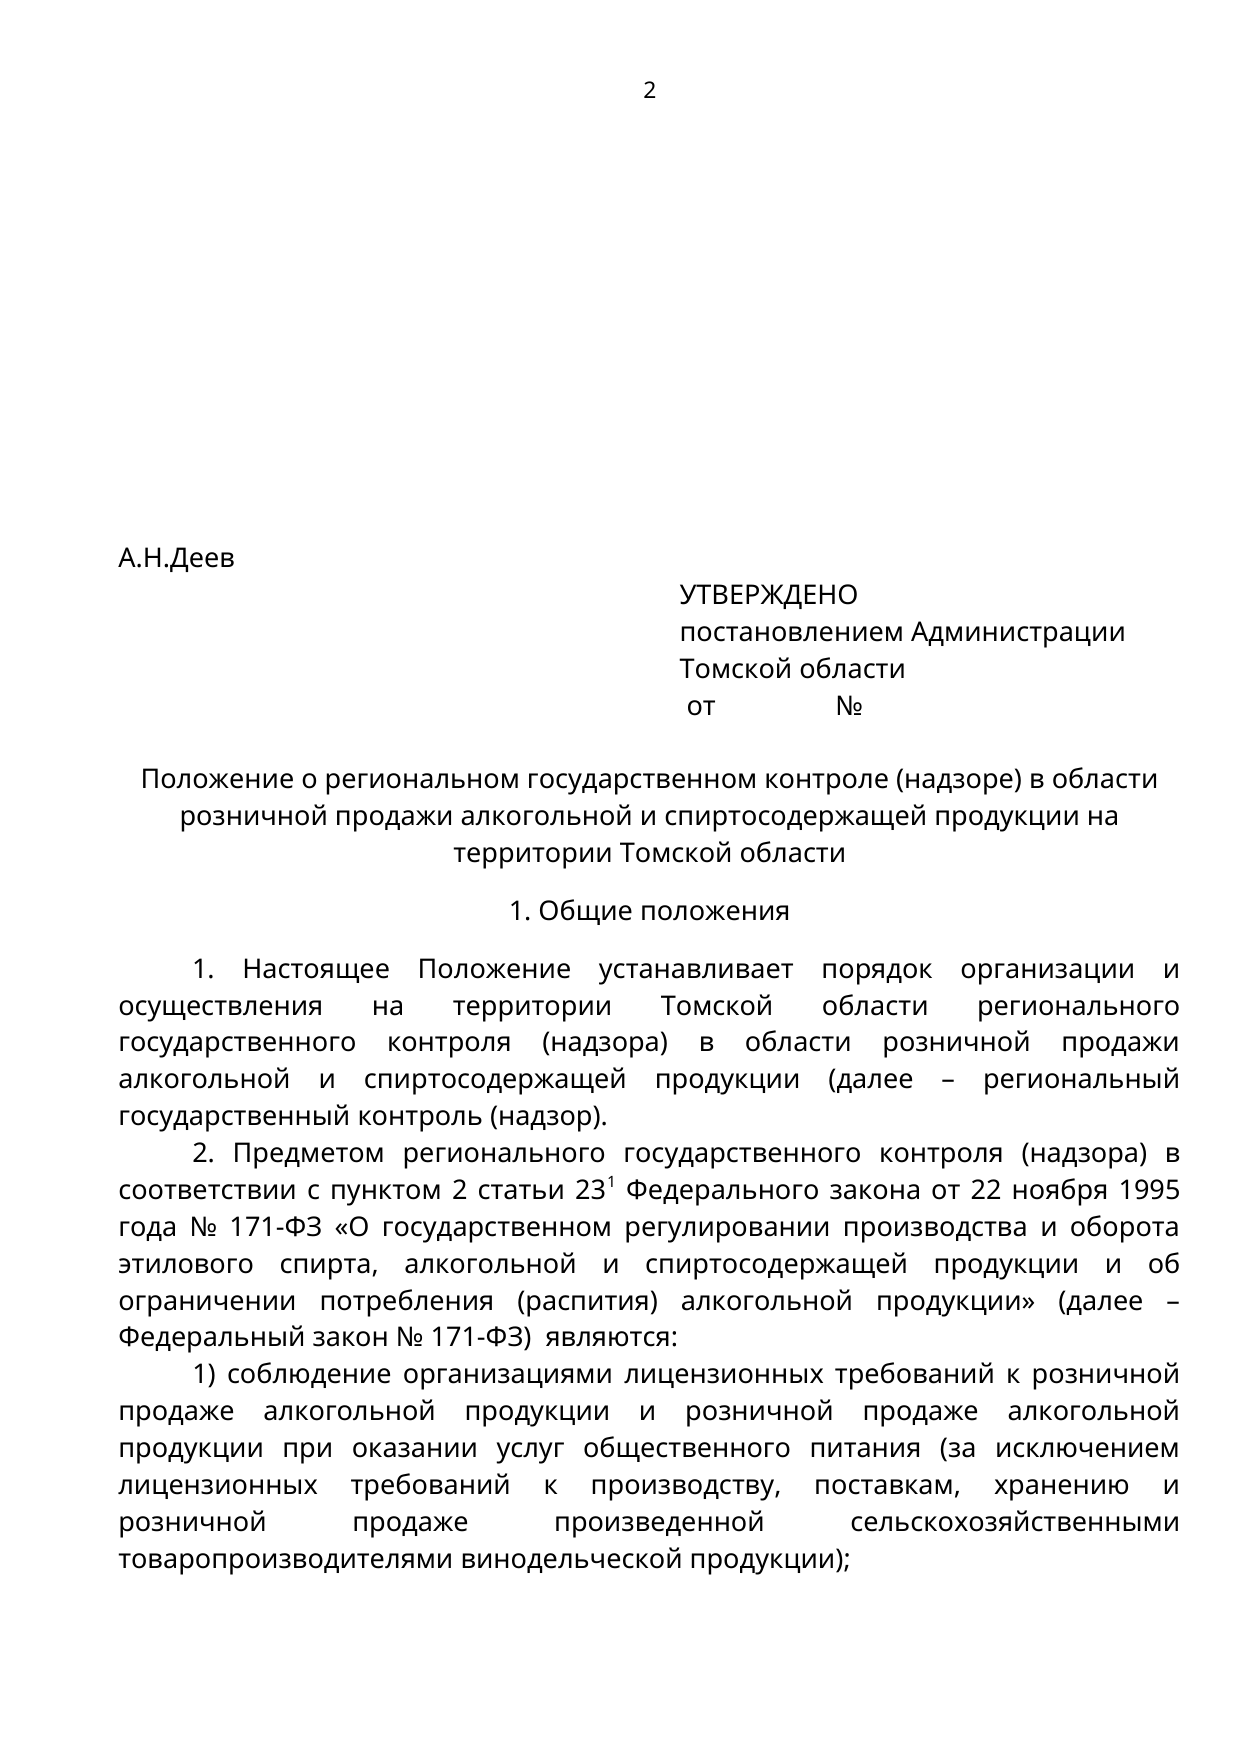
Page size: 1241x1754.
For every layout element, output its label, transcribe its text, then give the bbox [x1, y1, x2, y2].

text УТВЕРЖДЕНО [679, 576, 1181, 612]
text 1. Общие положения [118, 891, 1181, 928]
text от № [679, 686, 1181, 723]
text 1. Настоящее Положение устанавливает порядок организации и осуществления на территории Томской области регионального государственного контроля (надзора) в области розничной продажи алкогольной и спиртосодержащей продукции (далее – региональный государственный контроль (надзор). [118, 949, 1181, 1133]
text А.Н.Деев [118, 539, 1181, 576]
text постановлением Администрации [679, 612, 1181, 649]
text 1) соблюдение организациями лицензионных требований к розничной продаже алкогольной продукции и розничной продаже алкогольной продукции при оказании услуг общественного питания (за исключением лицензионных требований к производству, поставкам, хранению и розничной продаже произведенной сельскохозяйственными товаропроизводителями винодельческой продукции); [118, 1355, 1181, 1576]
text Положение о региональном государственном контроле (надзоре) в области розничной продажи алкогольной и спиртосодержащей продукции на территории Томской области [118, 760, 1181, 871]
text 2. Предметом регионального государственного контроля (надзора) в соответствии с пунктом 2 статьи 231 Федерального закона от 22 ноября 1995 года № 171-ФЗ «О государственном регулировании производства и оборота этилового спирта, алкогольной и спиртосодержащей продукции и об ограничении потребления (распития) алкогольной продукции» (далее – Федеральный закон № 171-ФЗ) являются: [118, 1133, 1181, 1355]
text Томской области [679, 649, 1181, 686]
